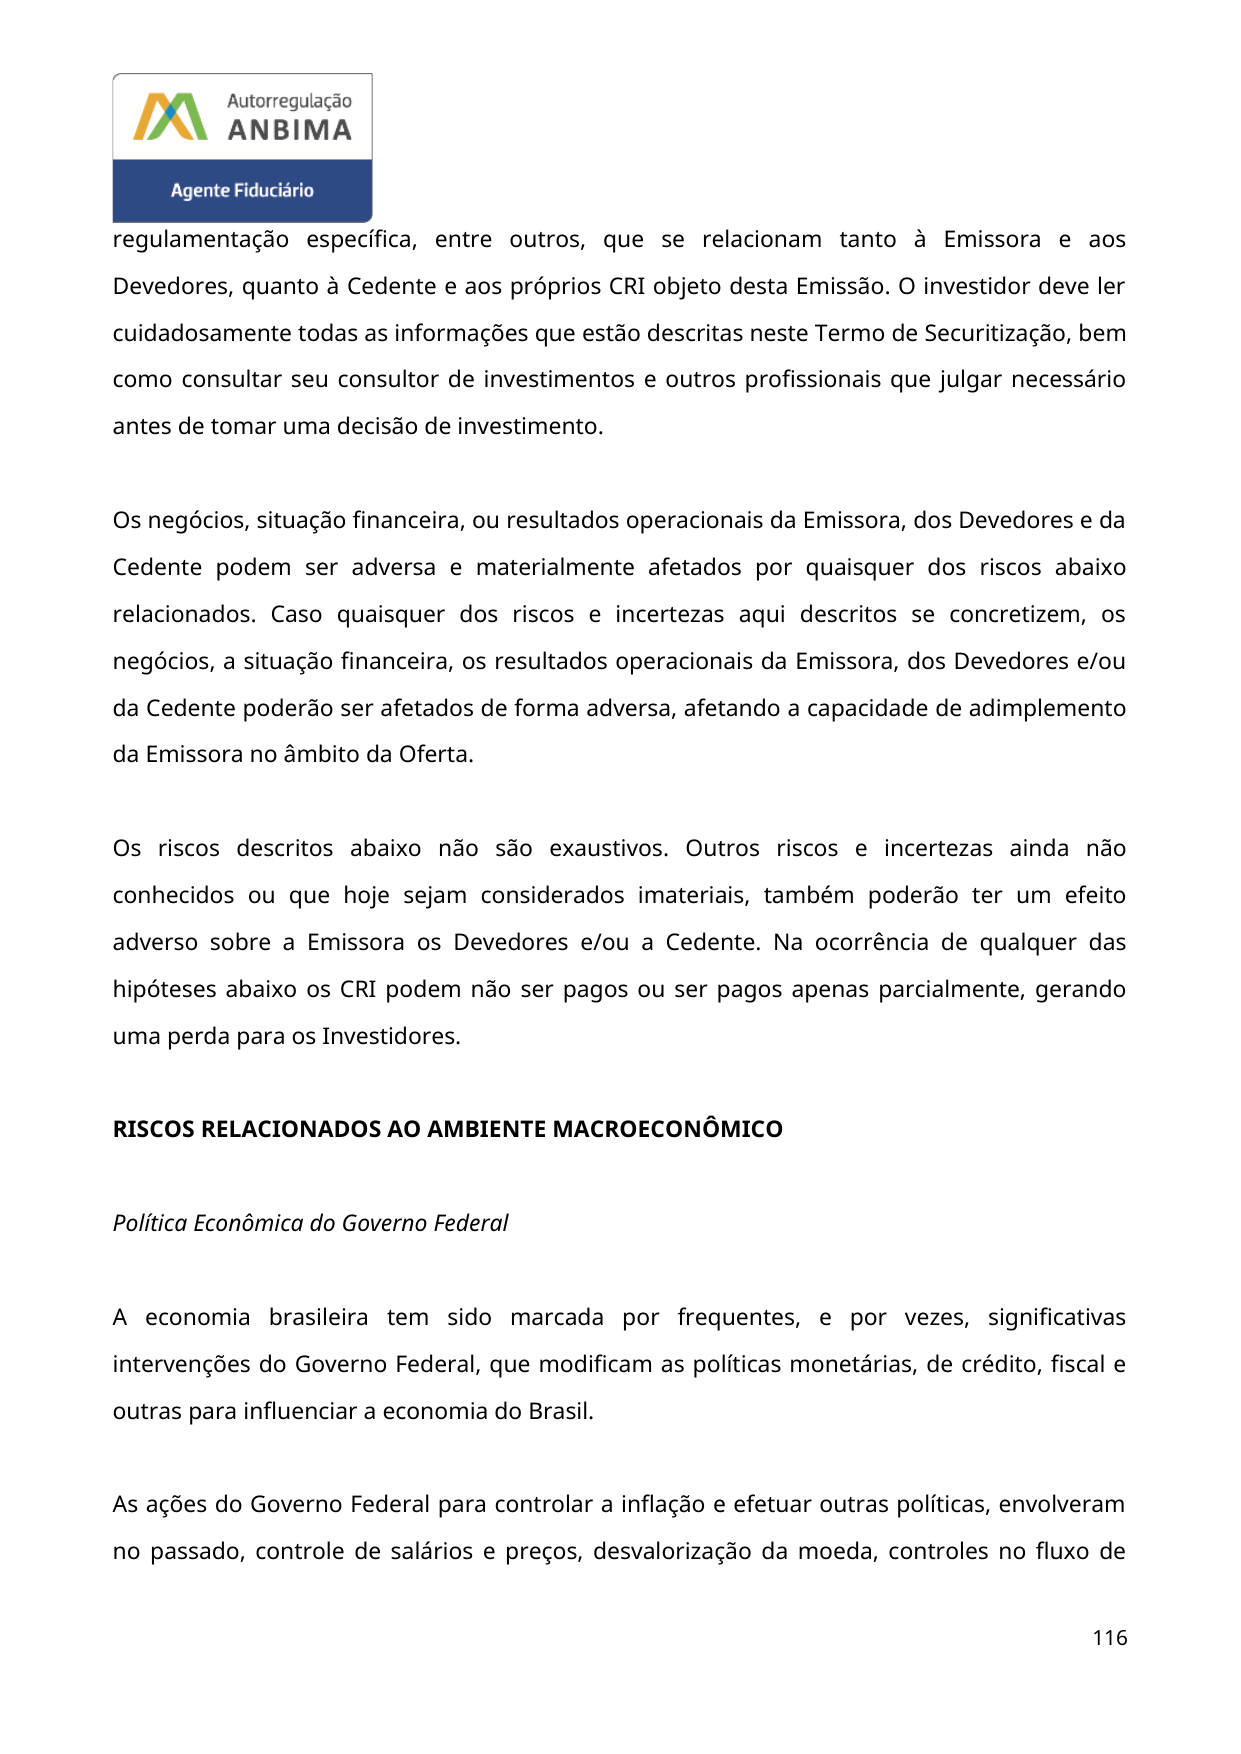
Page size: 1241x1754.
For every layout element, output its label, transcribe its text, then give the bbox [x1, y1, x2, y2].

text A economia brasileira tem sido marcada por frequentes, e por vezes, significativas intervenções do Governo Federal, que modificam as políticas monetárias, de crédito, fiscal e outras para influenciar a economia do Brasil. [112, 1301, 1128, 1426]
text RISCOS RELACIONADOS AO AMBIENTE MACROECONÔMICO [112, 1113, 1128, 1145]
text Os negócios, situação financeira, ou resultados operacionais da Emissora, dos Devedores e da Cedente podem ser adversa e materialmente afetados por quaisquer dos riscos abaixo relacionados. Caso quaisquer dos riscos e incertezas aqui descritos se concretizem, os negócios, a situação financeira, os resultados operacionais da Emissora, dos Devedores e/ou da Cedente poderão ser afetados de forma adversa, afetando a capacidade de adimplemento da Emissora no âmbito da Oferta. [112, 504, 1128, 770]
text Os riscos descritos abaixo não são exaustivos. Outros riscos e incertezas ainda não conhecidos ou que hoje sejam considerados imateriais, também poderão ter um efeito adverso sobre a Emissora os Devedores e/ou a Cedente. Na ocorrência de qualquer das hipóteses abaixo os CRI podem não ser pagos ou ser pagos apenas parcialmente, gerando uma perda para os Investidores. [112, 832, 1128, 1051]
picture [112, 73, 373, 223]
text Política Econômica do Governo Federal [112, 1207, 1128, 1238]
